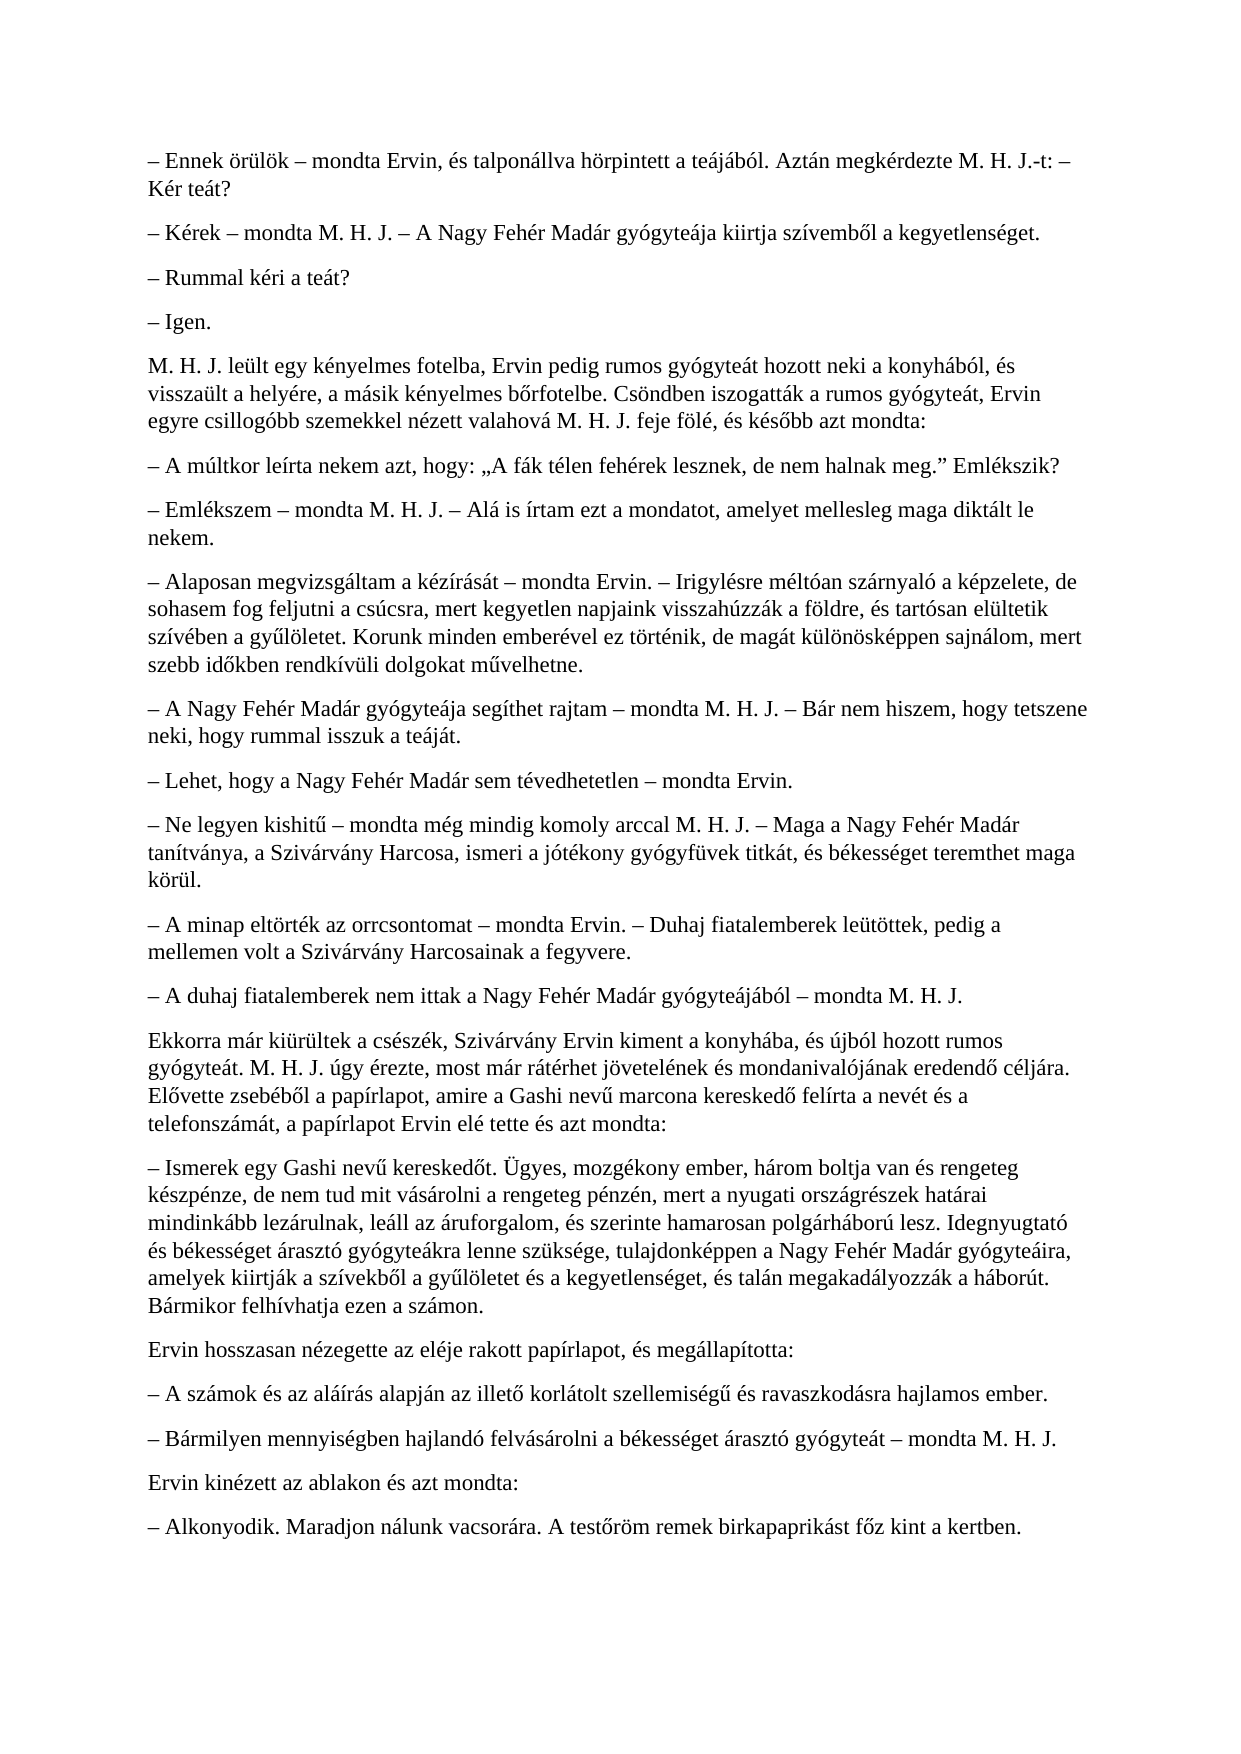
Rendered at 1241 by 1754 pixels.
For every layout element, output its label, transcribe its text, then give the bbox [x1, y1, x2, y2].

text – Alkonyodik. Maradjon nálunk vacsorára. A testőröm remek birkapaprikást főz kint a kertben. [148, 1513, 1093, 1539]
text – Alaposan megvizsgáltam a kézírását – mondta Ervin. – Irigylésre méltóan szárnyaló a képzelete, de sohasem fog feljutni a csúcsra, mert kegyetlen napjaink visszahúzzák a földre, és tartósan elültetik szívében a gyűlöletet. Korunk minden emberével ez történik, de magát különösképpen sajnálom, mert szebb időkben rendkívüli dolgokat művelhetne. [148, 568, 1093, 677]
text – A múltkor leírta nekem azt, hogy: „A fák télen fehérek lesznek, de nem halnak meg.” Emlékszik? [148, 452, 1093, 478]
text – Ennek örülök – mondta Ervin, és talponállva hörpintett a teájából. Aztán megkérdezte M. H. J.-t: – Kér teát? [148, 148, 1093, 202]
text – Ne legyen kishitű – mondta még mindig komoly arccal M. H. J. – Maga a Nagy Fehér Madár tanítványa, a Szivárvány Harcosa, ismeri a jótékony gyógyfüvek titkát, és békességet teremthet maga körül. [148, 811, 1093, 893]
text M. H. J. leült egy kényelmes fotelba, Ervin pedig rumos gyógyteát hozott neki a konyhából, és visszaült a helyére, a másik kényelmes bőrfotelbe. Csöndben iszogatták a rumos gyógyteát, Ervin egyre csillogóbb szemekkel nézett valahová M. H. J. feje fölé, és később azt mondta: [148, 352, 1093, 434]
text Ervin kinézett az ablakon és azt mondta: [148, 1469, 1093, 1495]
text – Igen. [148, 308, 1093, 334]
text – A Nagy Fehér Madár gyógyteája segíthet rajtam – mondta M. H. J. – Bár nem hiszem, hogy tetszene neki, hogy rummal isszuk a teáját. [148, 695, 1093, 749]
text – A számok és az aláírás alapján az illető korlátolt szellemiségű és ravaszkodásra hajlamos ember. [148, 1380, 1093, 1407]
text – Rummal kéri a teát? [148, 264, 1093, 290]
text Ekkorra már kiürültek a csészék, Szivárvány Ervin kiment a konyhába, és újból hozott rumos gyógyteát. M. H. J. úgy érezte, most már rátérhet jövetelének és mondanivalójának eredendő céljára. Elővette zsebéből a papírlapot, amire a Gashi nevű marcona kereskedő felírta a nevét és a telefonszámát, a papírlapot Ervin elé tette és azt mondta: [148, 1027, 1093, 1136]
text – A minap eltörték az orrcsontomat – mondta Ervin. – Duhaj fiatalemberek leütöttek, pedig a mellemen volt a Szivárvány Harcosainak a fegyvere. [148, 911, 1093, 964]
text – Bármilyen mennyiségben hajlandó felvásárolni a békességet árasztó gyógyteát – mondta M. H. J. [148, 1425, 1093, 1451]
text – Ismerek egy Gashi nevű kereskedőt. Ügyes, mozgékony ember, három boltja van és rengeteg készpénze, de nem tud mit vásárolni a rengeteg pénzén, mert a nyugati országrészek határai mindinkább lezárulnak, leáll az áruforgalom, és szerinte hamarosan polgárháború lesz. Idegnyugtató és békességet árasztó gyógyteákra lenne szüksége, tulajdonképpen a Nagy Fehér Madár gyógyteáira, amelyek kiirtják a szívekből a gyűlöletet és a kegyetlenséget, és talán megakadályozzák a háborút. Bármikor felhívhatja ezen a számon. [148, 1154, 1093, 1318]
text – Kérek – mondta M. H. J. – A Nagy Fehér Madár gyógyteája kiirtja szívemből a kegyetlenséget. [148, 219, 1093, 246]
text Ervin hosszasan nézegette az eléje rakott papírlapot, és megállapította: [148, 1336, 1093, 1362]
text – Lehet, hogy a Nagy Fehér Madár sem tévedhetetlen – mondta Ervin. [148, 767, 1093, 793]
text – Emlékszem – mondta M. H. J. – Alá is írtam ezt a mondatot, amelyet mellesleg maga diktált le nekem. [148, 496, 1093, 550]
text – A duhaj fiatalemberek nem ittak a Nagy Fehér Madár gyógyteájából – mondta M. H. J. [148, 982, 1093, 1009]
